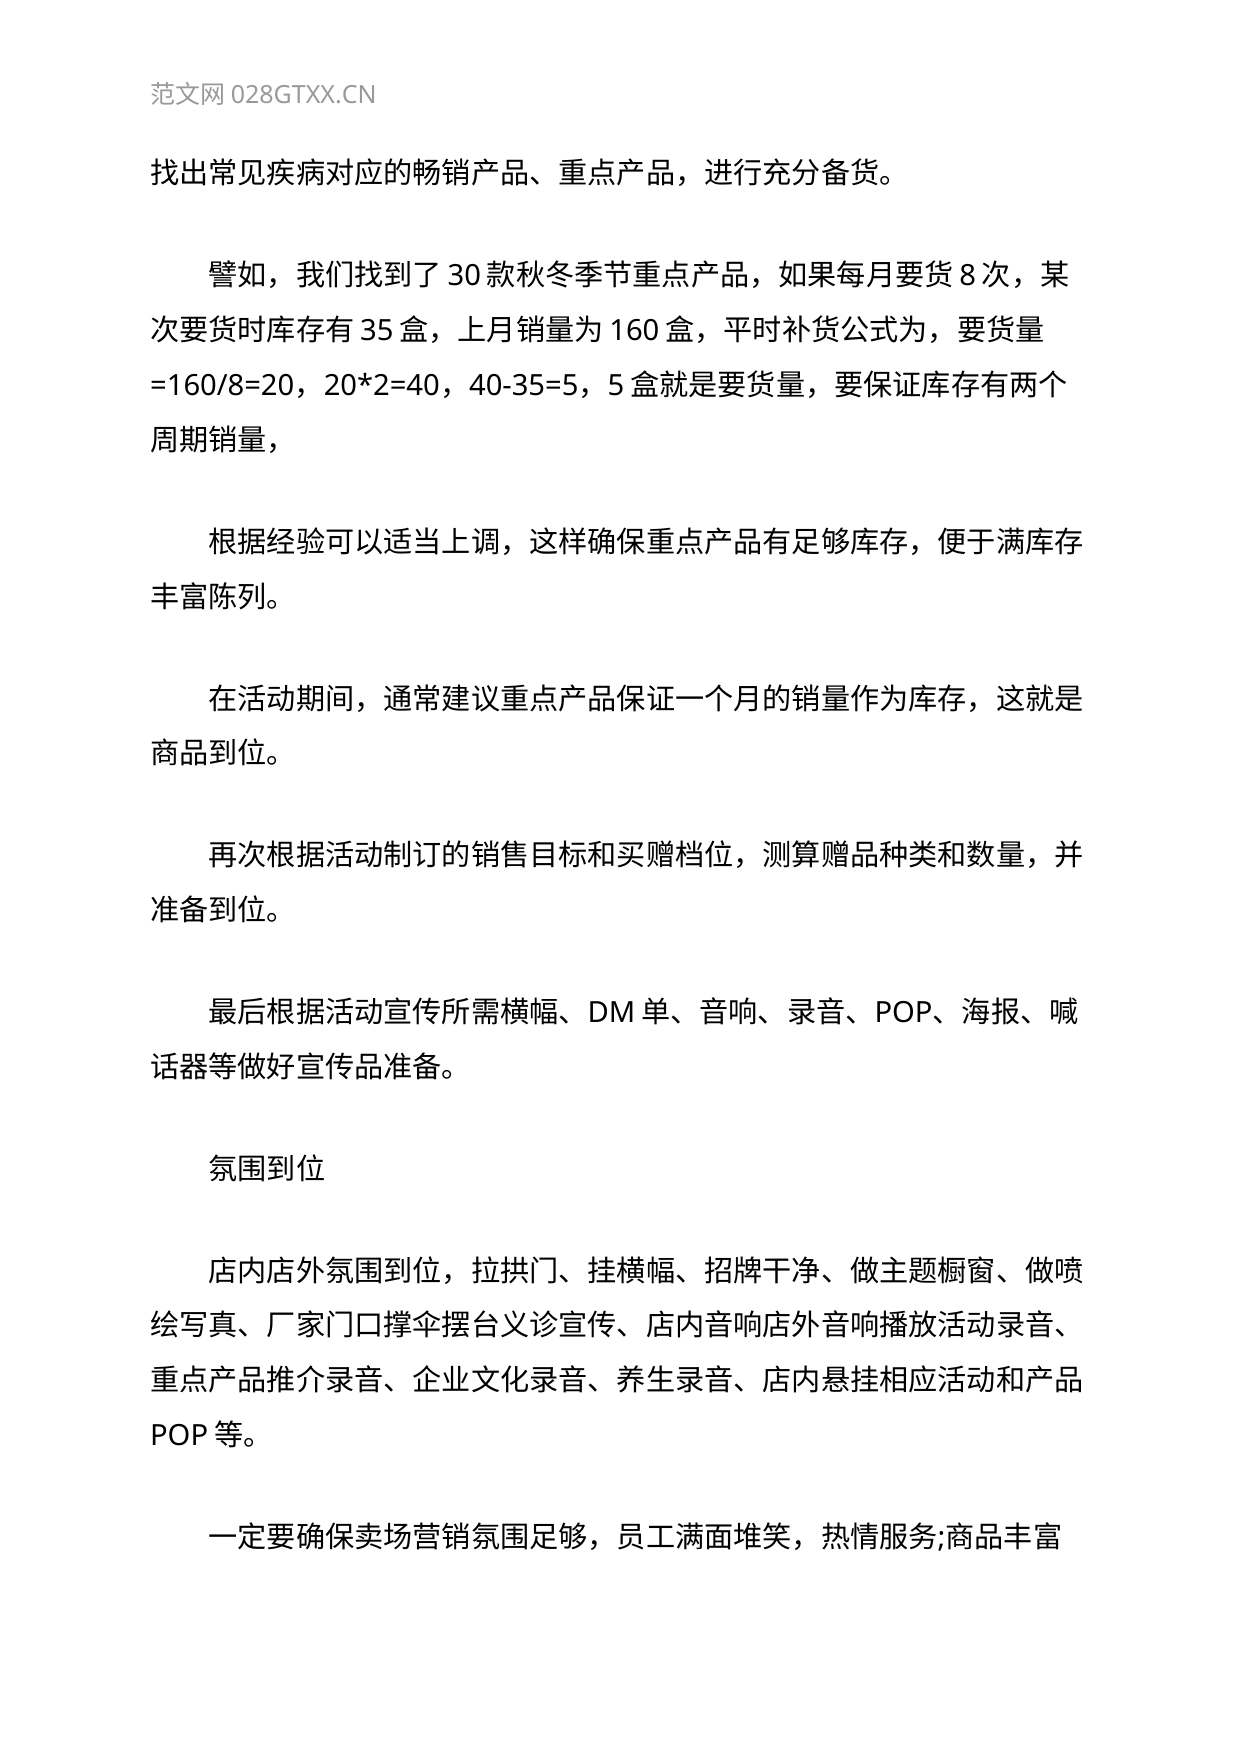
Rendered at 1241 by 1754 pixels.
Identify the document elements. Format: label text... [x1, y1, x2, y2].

text 最后根据活动宣传所需横幅、DM单、音响、录音、POP、海报、喊话器等做好宣传品准备。 [150, 988, 1090, 1086]
text 再次根据活动制订的销售目标和买赠档位，测算赠品种类和数量，并准备到位。 [150, 832, 1090, 929]
text 店内店外氛围到位，拉拱门、挂横幅、招牌干净、做主题橱窗、做喷绘写真、厂家门口撑伞摆台义诊宣传、店内音响店外音响播放活动录音、重点产品推介录音、企业文化录音、养生录音、店内悬挂相应活动和产品POP等。 [150, 1247, 1090, 1454]
text 氛围到位 [150, 1145, 1090, 1188]
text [150, 1514, 1090, 1556]
text 根据经验可以适当上调，这样确保重点产品有足够库存，便于满库存丰富陈列。 [150, 518, 1090, 616]
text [150, 150, 1090, 192]
text 譬如，我们找到了30款秋冬季节重点产品，如果每月要货8次，某次要货时库存有35盒，上月销量为160盒，平时补货公式为，要货量=160/8=20，20*2=40，40-35=5，5盒就是要货量，要保证库存有两个周期销量， [150, 252, 1090, 459]
text 在活动期间，通常建议重点产品保证一个月的销量作为库存，这就是商品到位。 [150, 675, 1090, 772]
